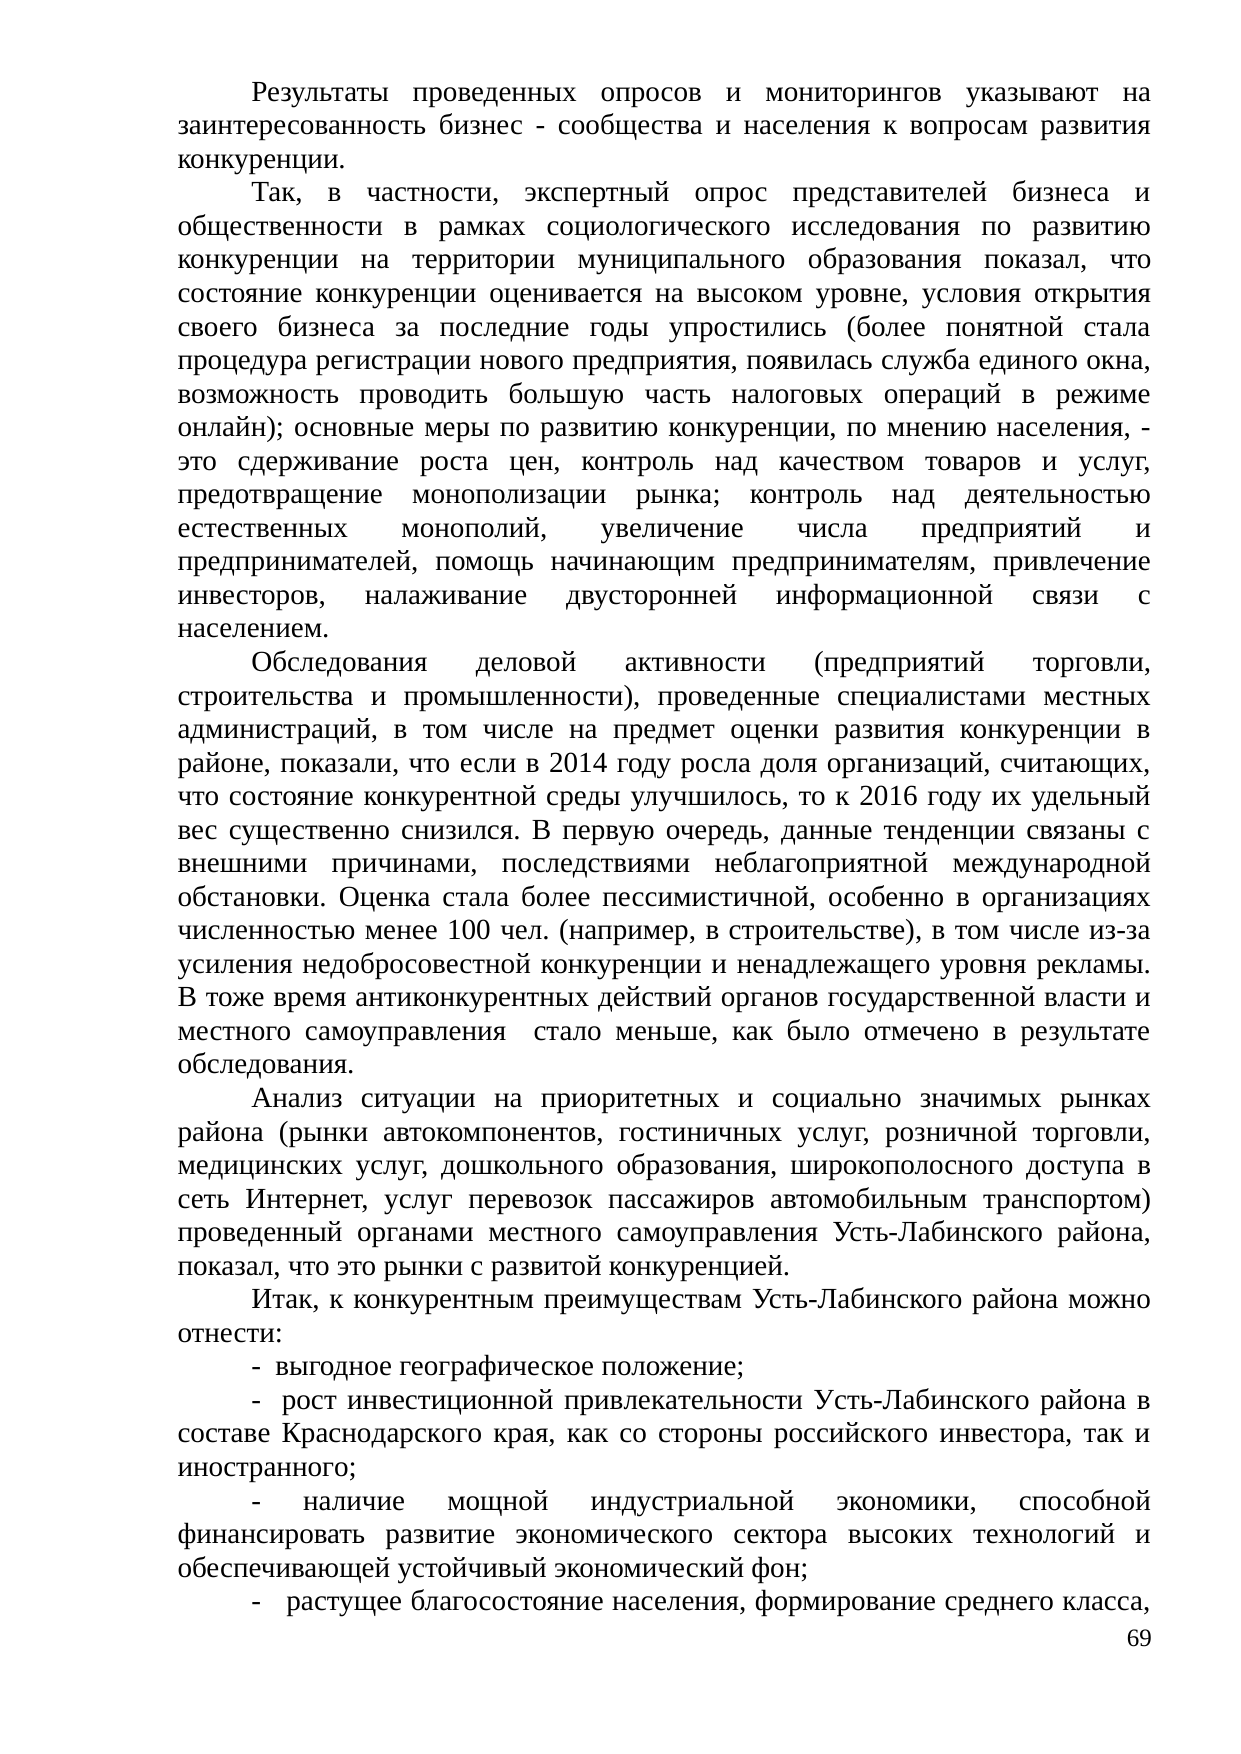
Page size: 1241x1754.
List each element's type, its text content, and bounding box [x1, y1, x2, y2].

text - наличие мощной индустриальной экономики, способной финансировать развитие экономического сектора высоких технологий и обеспечивающей устойчивый экономический фон; [177, 1483, 1152, 1583]
list - рост инвестиционной привлекательности Усть-Лабинского района в составе Краснодарского края, как со стороны российского инвестора, так и иностранного; [177, 1382, 1152, 1483]
text Результаты проведенных опросов и мониторингов указывают на заинтересованность бизнес - сообщества и населения к вопросам развития конкуренции. [177, 74, 1152, 174]
text Итак, к конкурентным преимуществам Усть-Лабинского района можно отнести: [177, 1281, 1152, 1348]
text Так, в частности, экспертный опрос представителей бизнеса и общественности в рамках социологического исследования по развитию конкуренции на территории муниципального образования показал, что состояние конкуренции оценивается на высоком уровне, условия открытия своего бизнеса за последние годы упростились (более понятной стала процедура регистрации нового предприятия, появилась служба единого окна, возможность проводить большую часть налоговых операций в режиме онлайн); основные меры по развитию конкуренции, по мнению населения, - это сдерживание роста цен, контроль над качеством товаров и услуг, предотвращение монополизации рынка; контроль над деятельностью естественных монополий, увеличение числа предприятий и предпринимателей, помощь начинающим предпринимателям, привлечение инвесторов, налаживание двусторонней информационной связи с населением. [177, 174, 1152, 644]
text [177, 1583, 1152, 1617]
text Обследования деловой активности (предприятий торговли, строительства и промышленности), проведенные специалистами местных администраций, в том числе на предмет оценки развития конкуренции в районе, показали, что если в 2014 году росла доля организаций, считающих, что состояние конкурентной среды улучшилось, то к 2016 году их удельный вес существенно снизился. В первую очередь, данные тенденции связаны с внешними причинами, последствиями неблагоприятной международной обстановки. Оценка стала более пессимистичной, особенно в организациях численностью менее 100 чел. (например, в строительстве), в том числе из-за усиления недобросовестной конкуренции и ненадлежащего уровня рекламы. В тоже время антиконкурентных действий органов государственной власти и местного самоуправления стало меньше, как было отмечено в результате обследования. [177, 644, 1152, 1080]
text Анализ ситуации на приоритетных и социально значимых рынках района (рынки автокомпонентов, гостиничных услуг, розничной торговли, медицинских услуг, дошкольного образования, широкополосного доступа в сеть Интернет, услуг перевозок пассажиров автомобильным транспортом) проведенный органами местного самоуправления Усть-Лабинского района, показал, что это рынки с развитой конкуренцией. [177, 1080, 1152, 1281]
text - выгодное географическое положение; [251, 1348, 1152, 1382]
